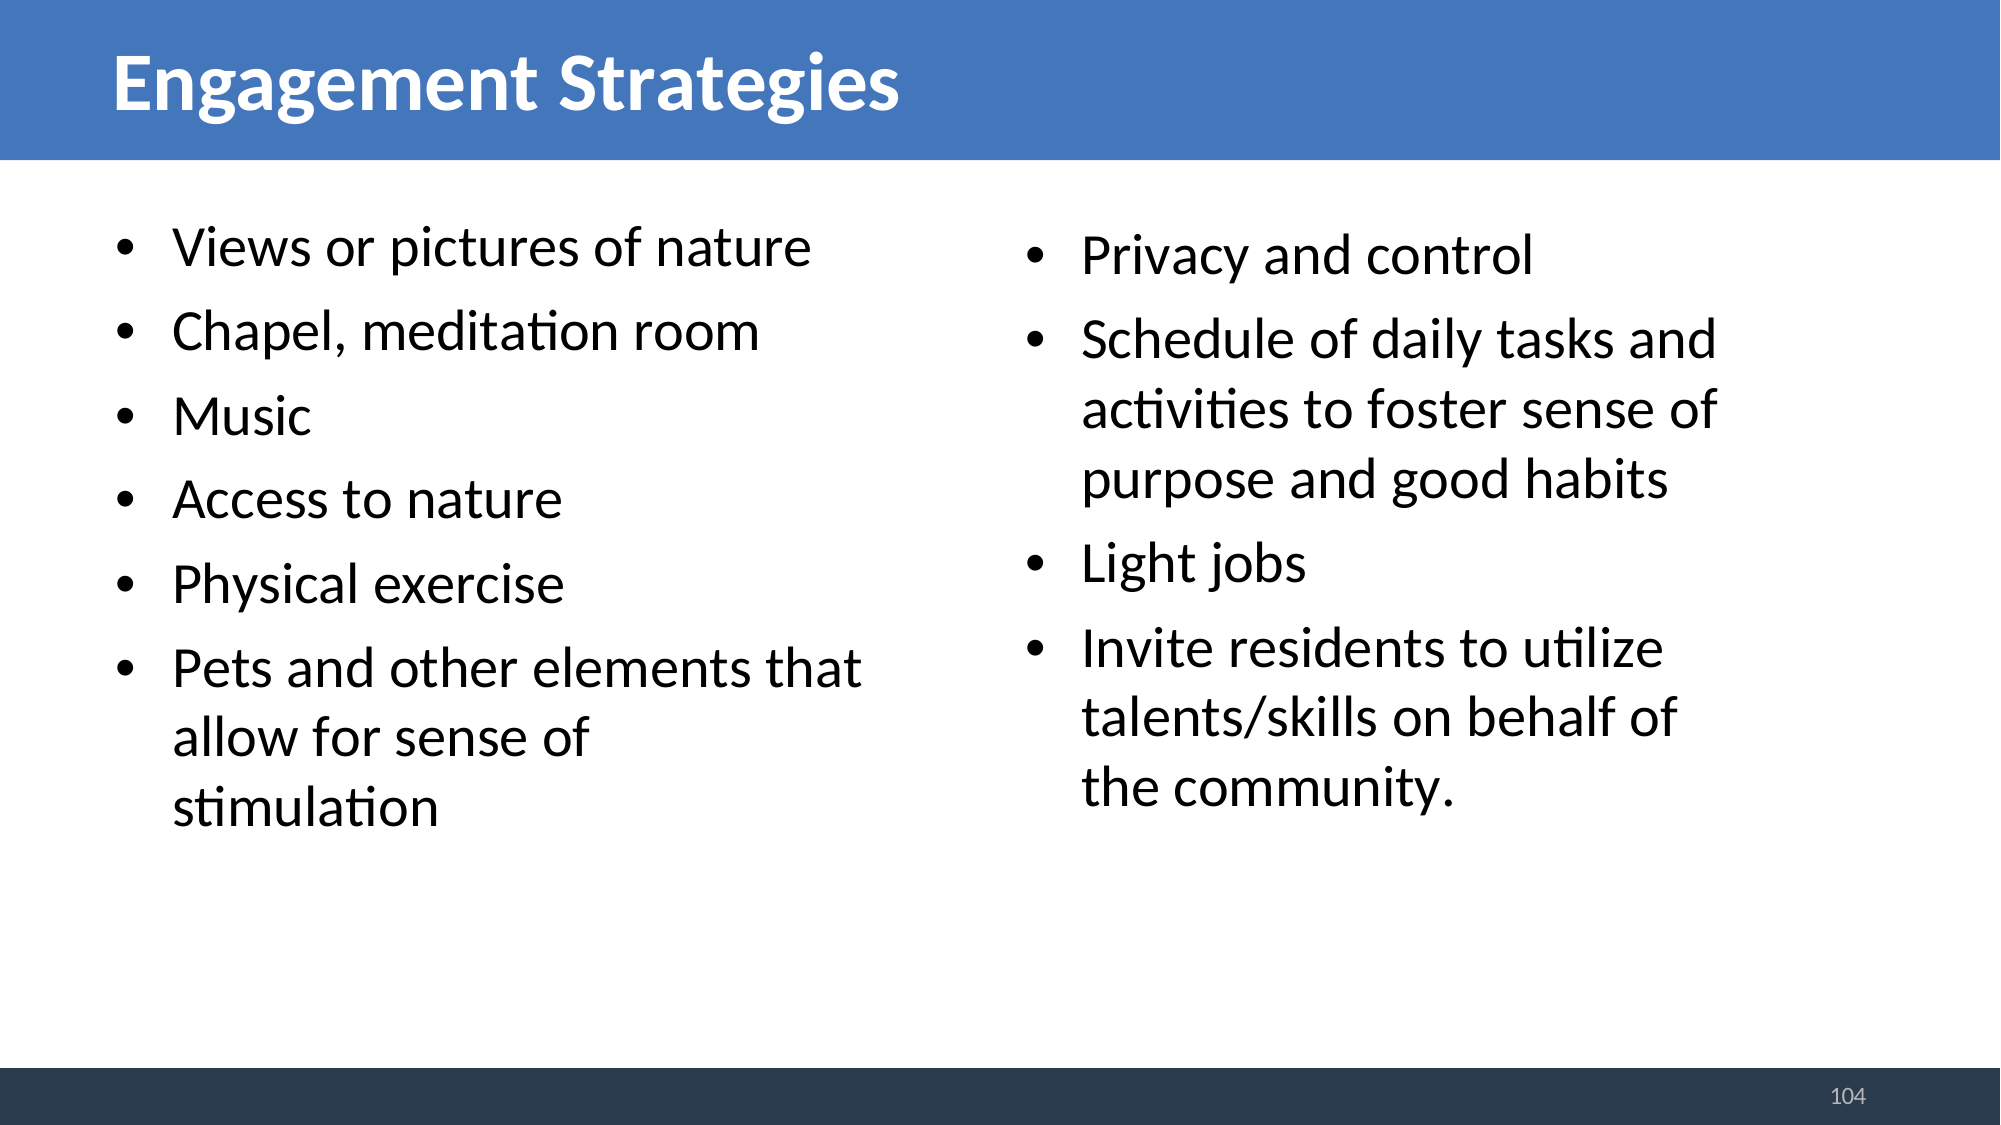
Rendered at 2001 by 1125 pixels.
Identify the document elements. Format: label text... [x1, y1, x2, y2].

list Schedule of daily tasks and activities to foster sense of purpose and good habits [1025, 303, 1718, 513]
list Pets and other elements that allow for sense of stimulation [116, 632, 869, 841]
list Access to nature [116, 462, 873, 533]
list Invite residents to utilize talents/skills on behalf of the community. [1025, 611, 1769, 821]
list Light jobs [1025, 526, 2000, 597]
list Physical exercise [116, 546, 873, 618]
list Chapel, meditation room [116, 294, 873, 365]
list Views or pictures of nature [116, 210, 873, 281]
list Privacy and control [1025, 218, 2000, 289]
list Music [116, 378, 873, 449]
